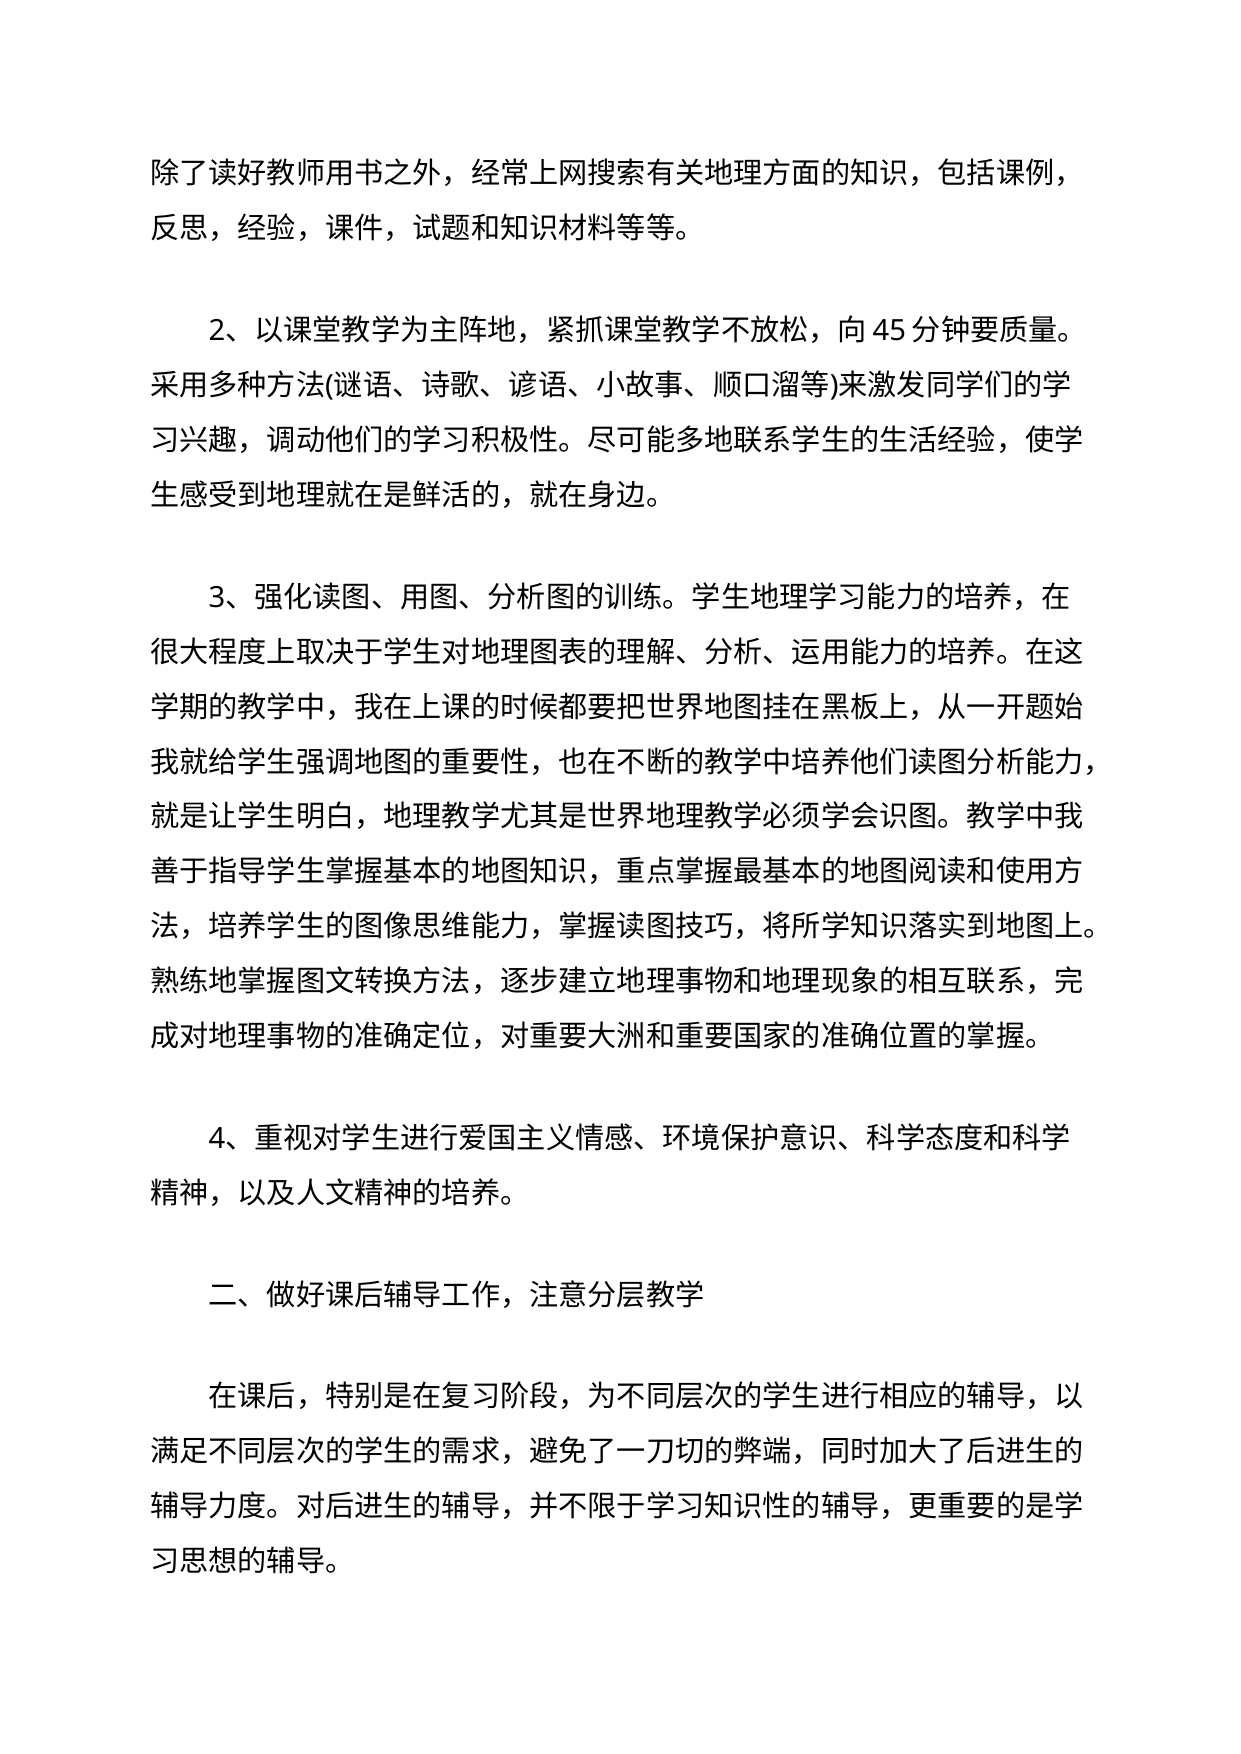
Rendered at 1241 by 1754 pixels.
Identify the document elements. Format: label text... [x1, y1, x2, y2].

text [150, 150, 1090, 247]
text 3、强化读图、用图、分析图的训练。学生地理学习能力的培养，在很大程度上取决于学生对地理图表的理解、分析、运用能力的培养。在这学期的教学中，我在上课的时候都要把世界地图挂在黑板上，从一开题始我就给学生强调地图的重要性，也在不断的教学中培养他们读图分析能力，就是让学生明白，地理教学尤其是世界地理教学必须学会识图。教学中我善于指导学生掌握基本的地图知识，重点掌握最基本的地图阅读和使用方法，培养学生的图像思维能力，掌握读图技巧，将所学知识落实到地图上。熟练地掌握图文转换方法，逐步建立地理事物和地理现象的相互联系，完成对地理事物的准确定位，对重要大洲和重要国家的准确位置的掌握。 [150, 573, 1090, 1055]
text 在课后，特别是在复习阶段，为不同层次的学生进行相应的辅导，以满足不同层次的学生的需求，避免了一刀切的弊端，同时加大了后进生的辅导力度。对后进生的辅导，并不限于学习知识性的辅导，更重要的是学习思想的辅导。 [150, 1373, 1090, 1580]
text 2、以课堂教学为主阵地，紧抓课堂教学不放松，向45分钟要质量。采用多种方法(谜语、诗歌、谚语、小故事、顺口溜等)来激发同学们的学习兴趣，调动他们的学习积极性。尽可能多地联系学生的生活经验，使学生感受到地理就在是鲜活的，就在身边。 [150, 307, 1090, 514]
text 4、重视对学生进行爱国主义情感、环境保护意识、科学态度和科学精神，以及人文精神的培养。 [150, 1114, 1090, 1212]
text 二、做好课后辅导工作，注意分层教学 [150, 1271, 1090, 1313]
